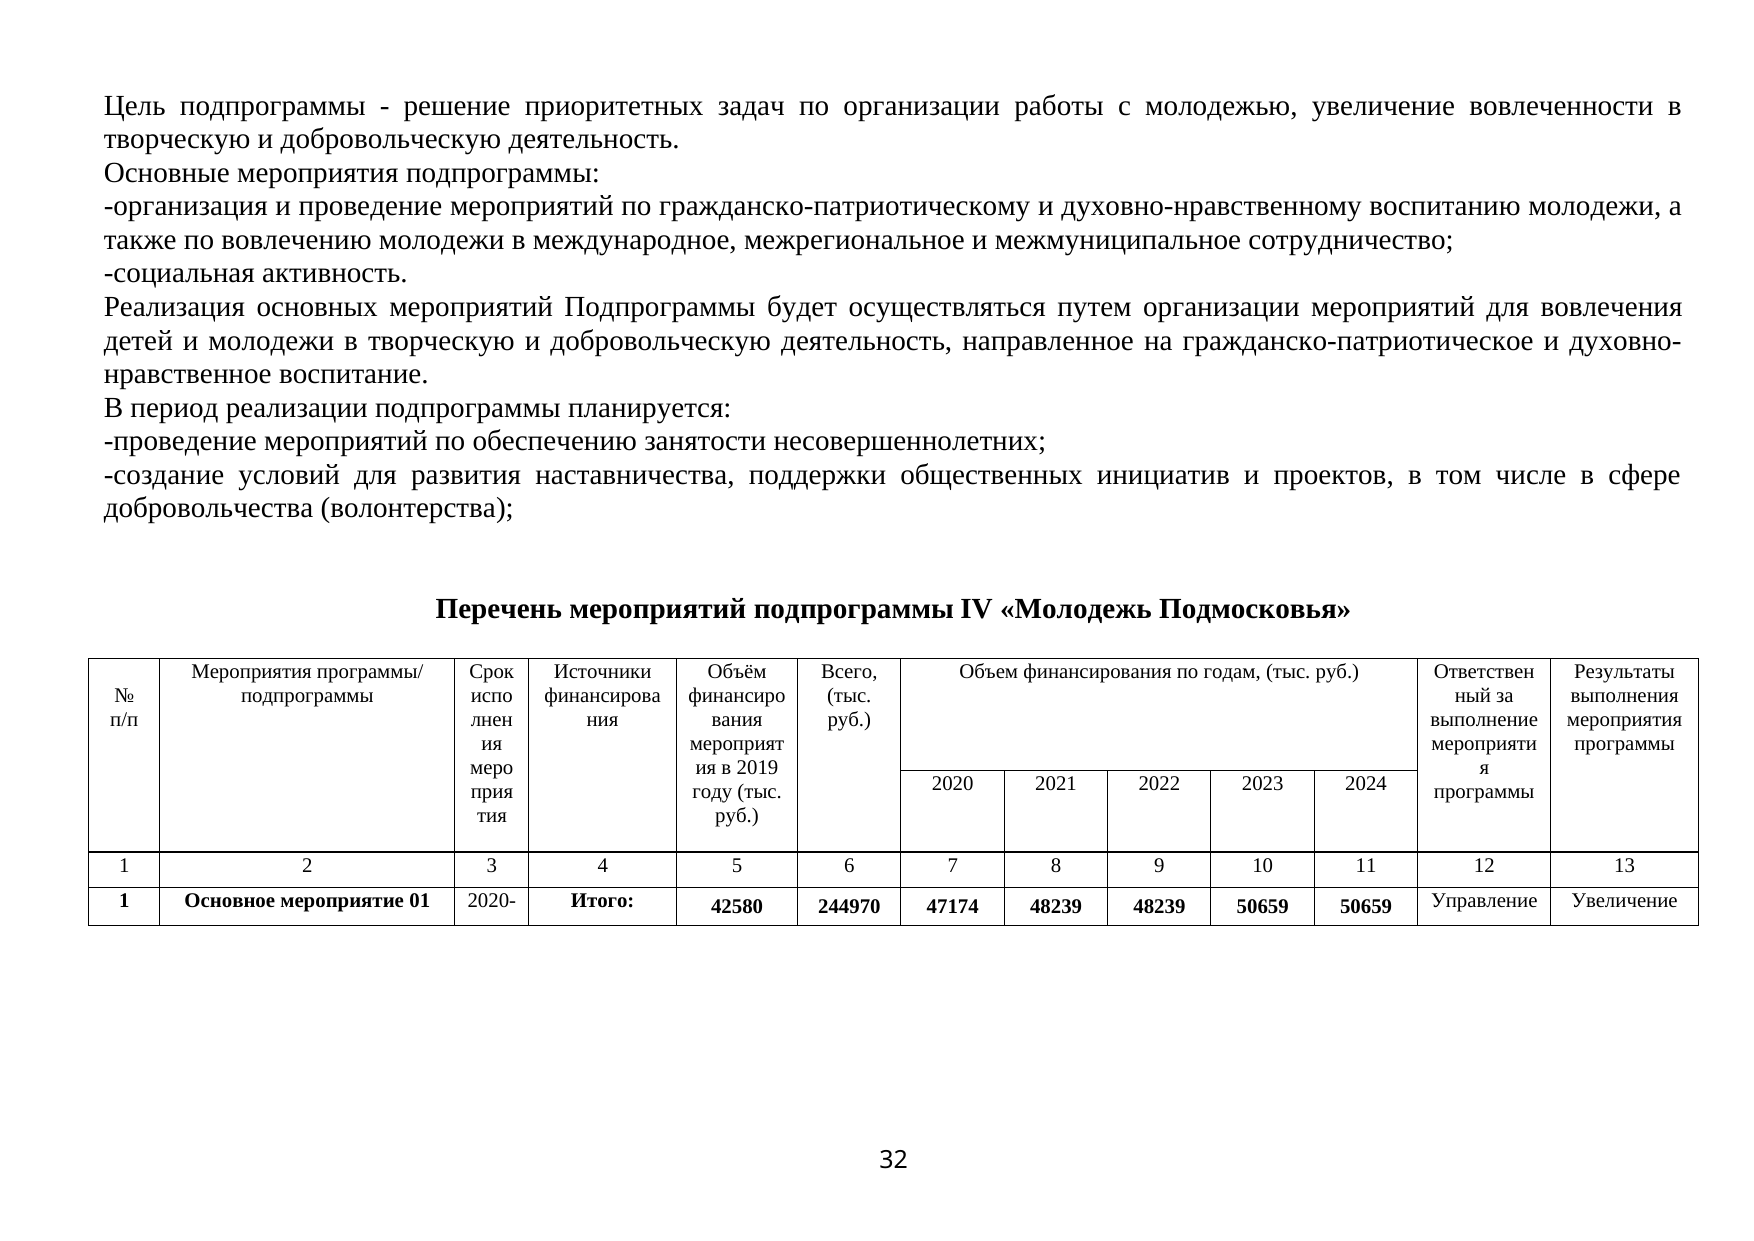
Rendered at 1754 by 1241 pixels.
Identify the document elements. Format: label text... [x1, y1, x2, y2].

table_cell Итого: [529, 888, 676, 925]
table_cell 4 [529, 853, 676, 887]
table_cell 2020-2024 [455, 888, 528, 925]
text Перечень мероприятий подпрограммы IV «Молодежь Подмосковья» [103, 591, 1683, 624]
text -проведение мероприятий по обеспечению занятости несовершеннолетних; [103, 423, 1683, 457]
table_header Всего, (тыс. руб.) [798, 659, 900, 851]
table_cell 48239 [1005, 888, 1107, 925]
text Реализация основных мероприятий Подпрограммы будет осуществляться путем организации мероприятий для вовлечения детей и молодежи в творческую и добровольческую деятельность, направленное на гражданско-патриотическое и духовно-нравственное воспитание. [103, 289, 1683, 390]
text Основные мероприятия подпрограммы: [103, 155, 1683, 188]
table_cell 1 [89, 853, 159, 887]
table_cell 10 [1211, 853, 1314, 887]
table_header Ответственный за выполнение мероприятия программы [1418, 659, 1550, 851]
table_cell 3 [455, 853, 528, 887]
table_cell 9 [1108, 853, 1210, 887]
table_cell 42580 [677, 888, 797, 925]
table_cell 6 [798, 853, 900, 887]
table_cell 47174 [901, 888, 1004, 925]
table_cell 8 [1005, 853, 1107, 887]
table_header Объем финансирования по годам, (тыс. руб.) [901, 659, 1417, 770]
table_cell 1 [89, 888, 159, 925]
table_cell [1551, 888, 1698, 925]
table_cell 2021 [1005, 771, 1107, 851]
table_cell 244970 [798, 888, 900, 925]
table_header Источники финансирования [529, 659, 676, 851]
table_cell 11 [1315, 853, 1417, 887]
table_cell 2024 [1315, 771, 1417, 851]
table_header Мероприятия программы/ подпрограммы [160, 659, 454, 851]
table_header Объём финансирования мероприятия в 2019 году (тыс. руб.) [677, 659, 797, 851]
table_cell 2022 [1108, 771, 1210, 851]
table_cell 5 [677, 853, 797, 887]
table_cell 2 [160, 853, 454, 887]
table_header № п/п [89, 659, 159, 851]
table_header Результаты выполнения мероприятия программы [1551, 659, 1698, 851]
text -организация и проведение мероприятий по гражданско-патриотическому и духовно-нравственному воспитанию молодежи, а также по вовлечению молодежи в международное, межрегиональное и межмуниципальное сотрудничество; [103, 188, 1683, 256]
text В период реализации подпрограммы планируется: [103, 390, 1683, 423]
table_cell 2023 [1211, 771, 1314, 851]
table_cell 50659 [1315, 888, 1417, 925]
table_header Срок исполнения мероприятия [455, 659, 528, 851]
table_cell 7 [901, 853, 1004, 887]
table_cell 13 [1551, 853, 1698, 887]
text Цель подпрограммы - решение приоритетных задач по организации работы с молодежью, увеличение вовлеченности в творческую и добровольческую деятельность. [103, 88, 1683, 155]
table_cell 50659 [1211, 888, 1314, 925]
table_cell 2020 [901, 771, 1004, 851]
text -создание условий для развития наставничества, поддержки общественных инициатив и проектов, в том числе в сфере добровольчества (волонтерства); [103, 457, 1683, 524]
table_cell 48239 [1108, 888, 1210, 925]
text -социальная активность. [103, 256, 1683, 289]
table_cell 12 [1418, 853, 1550, 887]
